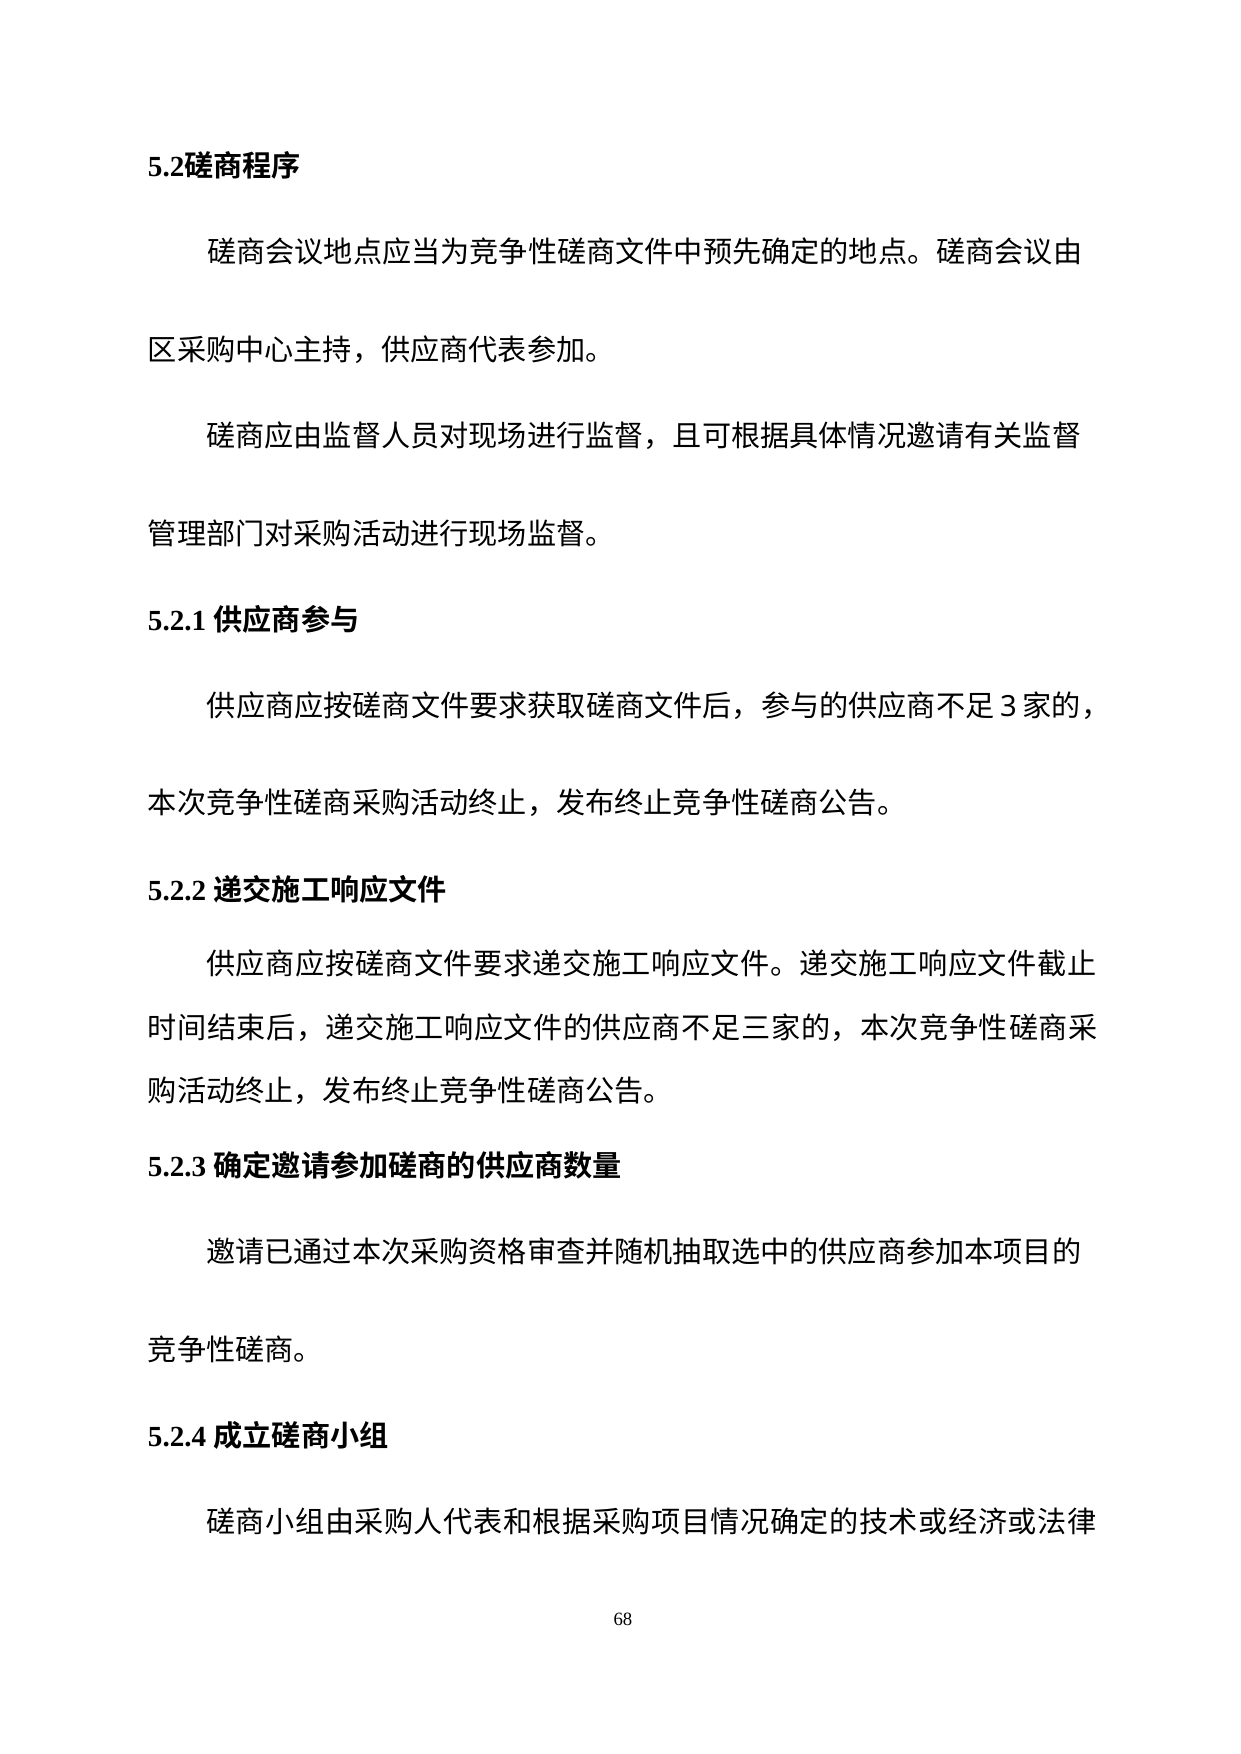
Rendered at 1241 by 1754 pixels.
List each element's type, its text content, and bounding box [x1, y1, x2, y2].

text 磋商会议地点应当为竞争性磋商文件中预先确定的地点。磋商会议由区采购中心主持，供应商代表参加。 [148, 218, 1098, 380]
subtitle 磋商程序 [148, 132, 1098, 197]
subtitle 供应商参与 [148, 585, 1098, 650]
subtitle 成立磋商小组 [148, 1401, 1098, 1466]
text 供应商应按磋商文件要求获取磋商文件后，参与的供应商不足3家的，本次竞争性磋商采购活动终止，发布终止竞争性磋商公告。 [148, 671, 1098, 834]
subtitle 确定邀请参加磋商的供应商数量 [148, 1131, 1098, 1196]
text 供应商应按磋商文件要求递交施工响应文件。递交施工响应文件截止时间结束后，递交施工响应文件的供应商不足三家的，本次竞争性磋商采购活动终止，发布终止竞争性磋商公告。 [148, 941, 1098, 1110]
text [148, 1487, 1098, 1552]
text 邀请已通过本次采购资格审查并随机抽取选中的供应商参加本项目的竞争性磋商。 [148, 1217, 1098, 1380]
text 磋商应由监督人员对现场进行监督，且可根据具体情况邀请有关监督管理部门对采购活动进行现场监督。 [148, 401, 1098, 564]
subtitle 递交施工响应文件 [148, 855, 1098, 920]
